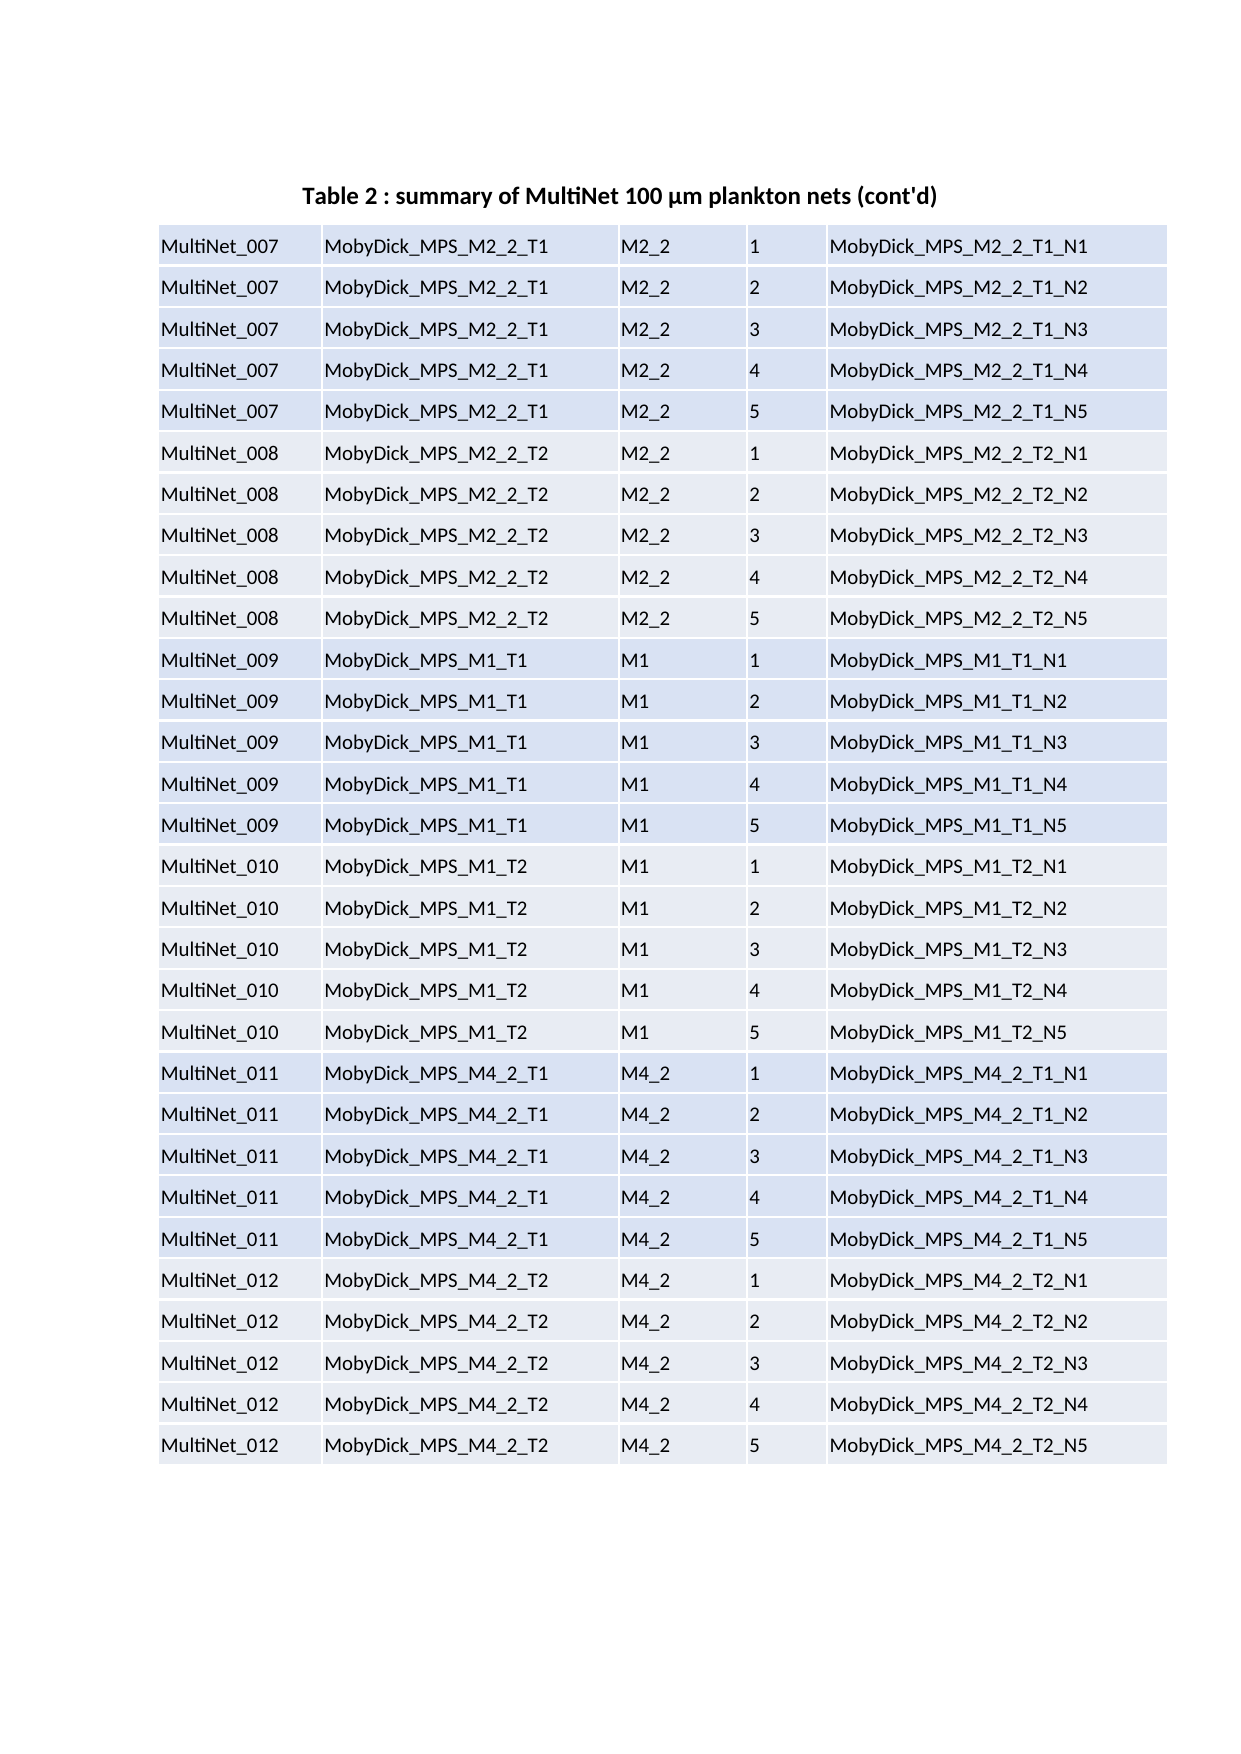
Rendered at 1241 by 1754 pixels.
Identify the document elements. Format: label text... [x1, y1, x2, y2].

table_cell M1 [620, 680, 746, 719]
table_cell MobyDick_MPS_M4_2_T1 [323, 1135, 618, 1174]
table_cell M1 [620, 970, 746, 1009]
table_cell MobyDick_MPS_M1_T2_N3 [828, 928, 1167, 968]
table_cell MobyDick_MPS_M4_2_T1 [323, 1053, 618, 1092]
table_cell 3 [748, 308, 826, 347]
table_cell MultiNet_010 [159, 846, 321, 885]
table_cell M2_2 [620, 474, 746, 513]
table_header MultiNet_007 [159, 225, 321, 264]
table_cell 2 [748, 267, 826, 306]
table_cell MobyDick_MPS_M1_T2 [323, 928, 618, 968]
table_cell M2_2 [620, 391, 746, 430]
table_cell MultiNet_008 [159, 556, 321, 595]
table_cell MultiNet_011 [159, 1135, 321, 1174]
table_cell 5 [748, 804, 826, 843]
table_cell MultiNet_012 [159, 1425, 321, 1464]
table_cell M4_2 [620, 1053, 746, 1092]
table_cell MultiNet_010 [159, 928, 321, 968]
table_cell MultiNet_011 [159, 1176, 321, 1216]
table_cell M1 [620, 804, 746, 843]
table_cell MobyDick_MPS_M4_2_T2_N1 [828, 1259, 1167, 1298]
table_cell MultiNet_009 [159, 804, 321, 843]
table_cell MobyDick_MPS_M2_2_T2_N3 [828, 515, 1167, 554]
table_cell MobyDick_MPS_M4_2_T1_N5 [828, 1218, 1167, 1257]
table_cell 4 [748, 349, 826, 389]
table_cell MultiNet_009 [159, 639, 321, 678]
table_cell M4_2 [620, 1094, 746, 1133]
table_cell MobyDick_MPS_M4_2_T1_N1 [828, 1053, 1167, 1092]
table_cell MobyDick_MPS_M4_2_T1_N4 [828, 1176, 1167, 1216]
table_cell MobyDick_MPS_M1_T1_N1 [828, 639, 1167, 678]
table_cell 1 [748, 1053, 826, 1092]
table_cell MobyDick_MPS_M2_2_T2_N4 [828, 556, 1167, 595]
table_cell MultiNet_011 [159, 1094, 321, 1133]
table_cell MobyDick_MPS_M1_T1_N3 [828, 722, 1167, 761]
table_cell MobyDick_MPS_M1_T1 [323, 804, 618, 843]
table_cell MobyDick_MPS_M1_T1_N5 [828, 804, 1167, 843]
table_cell M2_2 [620, 267, 746, 306]
table_cell 3 [748, 1342, 826, 1381]
table_cell MobyDick_MPS_M2_2_T2 [323, 515, 618, 554]
table_cell MultiNet_008 [159, 432, 321, 471]
table_cell 3 [748, 1135, 826, 1174]
table_cell MobyDick_MPS_M2_2_T1_N2 [828, 267, 1167, 306]
table_cell M4_2 [620, 1301, 746, 1340]
table_cell 3 [748, 928, 826, 968]
table_cell M2_2 [620, 349, 746, 389]
table_cell MobyDick_MPS_M2_2_T2 [323, 474, 618, 513]
table_cell M1 [620, 846, 746, 885]
table_cell MobyDick_MPS_M4_2_T2_N3 [828, 1342, 1167, 1381]
table_cell MobyDick_MPS_M1_T1 [323, 763, 618, 802]
table_cell MultiNet_007 [159, 308, 321, 347]
table_cell MobyDick_MPS_M2_2_T2 [323, 556, 618, 595]
table_cell MultiNet_012 [159, 1301, 321, 1340]
table_cell M1 [620, 763, 746, 802]
table_cell M1 [620, 928, 746, 968]
table_cell MobyDick_MPS_M1_T1_N2 [828, 680, 1167, 719]
table_cell MobyDick_MPS_M4_2_T1_N2 [828, 1094, 1167, 1133]
table_cell MultiNet_010 [159, 970, 321, 1009]
table_cell MobyDick_MPS_M2_2_T1_N5 [828, 391, 1167, 430]
table_cell MobyDick_MPS_M2_2_T2_N5 [828, 598, 1167, 637]
table_cell MobyDick_MPS_M2_2_T1_N3 [828, 308, 1167, 347]
table_cell MobyDick_MPS_M2_2_T2 [323, 432, 618, 471]
table_cell MobyDick_MPS_M1_T2_N2 [828, 887, 1167, 926]
table_header 1 [748, 225, 826, 264]
table_cell M2_2 [620, 432, 746, 471]
table_cell MobyDick_MPS_M1_T2_N5 [828, 1011, 1167, 1050]
table_cell MultiNet_008 [159, 474, 321, 513]
table_cell M4_2 [620, 1342, 746, 1381]
table_header MobyDick_MPS_M2_2_T1 [323, 225, 618, 264]
table_cell 4 [748, 970, 826, 1009]
table_cell MultiNet_007 [159, 391, 321, 430]
table_cell M2_2 [620, 308, 746, 347]
table_cell MobyDick_MPS_M1_T1 [323, 722, 618, 761]
table_cell MultiNet_010 [159, 1011, 321, 1050]
table_cell MobyDick_MPS_M1_T2_N1 [828, 846, 1167, 885]
table_cell M4_2 [620, 1176, 746, 1216]
table_cell MobyDick_MPS_M4_2_T2 [323, 1301, 618, 1340]
table_cell M2_2 [620, 598, 746, 637]
table_cell 4 [748, 556, 826, 595]
table_cell MobyDick_MPS_M1_T2_N4 [828, 970, 1167, 1009]
table_cell 5 [748, 1011, 826, 1050]
table_cell 1 [748, 846, 826, 885]
table_cell MultiNet_007 [159, 267, 321, 306]
table_cell MobyDick_MPS_M4_2_T2 [323, 1425, 618, 1464]
table_cell MobyDick_MPS_M4_2_T2 [323, 1342, 618, 1381]
table_cell MultiNet_008 [159, 515, 321, 554]
table_cell MultiNet_009 [159, 722, 321, 761]
table_cell MultiNet_012 [159, 1383, 321, 1422]
table_cell 4 [748, 1383, 826, 1422]
table_cell MobyDick_MPS_M1_T2 [323, 1011, 618, 1050]
table_cell MobyDick_MPS_M2_2_T1 [323, 308, 618, 347]
table_cell MultiNet_011 [159, 1218, 321, 1257]
table_cell M4_2 [620, 1259, 746, 1298]
table_header MobyDick_MPS_M2_2_T1_N1 [828, 225, 1167, 264]
table_cell MultiNet_010 [159, 887, 321, 926]
text Table 2 : summary of MultiNet 100 µm plankton nets (cont'd) [148, 180, 1092, 211]
table_cell 5 [748, 391, 826, 430]
table_cell 4 [748, 1176, 826, 1216]
table_cell M2_2 [620, 556, 746, 595]
table_cell MultiNet_007 [159, 349, 321, 389]
table_cell MobyDick_MPS_M4_2_T1 [323, 1176, 618, 1216]
table_cell 2 [748, 887, 826, 926]
table_cell 2 [748, 474, 826, 513]
table_cell MobyDick_MPS_M2_2_T1_N4 [828, 349, 1167, 389]
table_cell M1 [620, 1011, 746, 1050]
table_cell 1 [748, 1259, 826, 1298]
table_cell M4_2 [620, 1218, 746, 1257]
table_cell 1 [748, 639, 826, 678]
table_cell 2 [748, 1301, 826, 1340]
table_cell 2 [748, 1094, 826, 1133]
table_cell MobyDick_MPS_M4_2_T2 [323, 1383, 618, 1422]
table_cell M1 [620, 887, 746, 926]
table_cell MultiNet_009 [159, 680, 321, 719]
table_cell 2 [748, 680, 826, 719]
table_cell M4_2 [620, 1425, 746, 1464]
table_cell MobyDick_MPS_M2_2_T2_N1 [828, 432, 1167, 471]
table_cell MobyDick_MPS_M2_2_T1 [323, 349, 618, 389]
table_cell M4_2 [620, 1135, 746, 1174]
table_cell MultiNet_008 [159, 598, 321, 637]
table_cell 5 [748, 1425, 826, 1464]
table_cell MobyDick_MPS_M1_T1 [323, 680, 618, 719]
table_cell M2_2 [620, 515, 746, 554]
table_cell MobyDick_MPS_M4_2_T2 [323, 1259, 618, 1298]
table_cell M1 [620, 722, 746, 761]
table_cell MultiNet_011 [159, 1053, 321, 1092]
table_cell MobyDick_MPS_M1_T2 [323, 887, 618, 926]
table_cell MobyDick_MPS_M4_2_T1_N3 [828, 1135, 1167, 1174]
table_cell 1 [748, 432, 826, 471]
table_cell MultiNet_012 [159, 1342, 321, 1381]
table_cell MobyDick_MPS_M1_T1 [323, 639, 618, 678]
table_cell 3 [748, 515, 826, 554]
table_cell M1 [620, 639, 746, 678]
table_cell MobyDick_MPS_M4_2_T2_N4 [828, 1383, 1167, 1422]
table_cell MobyDick_MPS_M1_T2 [323, 970, 618, 1009]
table_cell M4_2 [620, 1383, 746, 1422]
table_cell MobyDick_MPS_M2_2_T2_N2 [828, 474, 1167, 513]
table_cell MobyDick_MPS_M2_2_T1 [323, 267, 618, 306]
table_cell MultiNet_009 [159, 763, 321, 802]
table_cell MobyDick_MPS_M4_2_T2_N5 [828, 1425, 1167, 1464]
table_cell MobyDick_MPS_M1_T1_N4 [828, 763, 1167, 802]
table_cell 5 [748, 598, 826, 637]
table_header M2_2 [620, 225, 746, 264]
table_cell 4 [748, 763, 826, 802]
table_cell 5 [748, 1218, 826, 1257]
table_cell MobyDick_MPS_M2_2_T2 [323, 598, 618, 637]
table_cell MultiNet_012 [159, 1259, 321, 1298]
table_cell 3 [748, 722, 826, 761]
table_cell MobyDick_MPS_M2_2_T1 [323, 391, 618, 430]
table_cell MobyDick_MPS_M1_T2 [323, 846, 618, 885]
table_cell MobyDick_MPS_M4_2_T1 [323, 1094, 618, 1133]
table_cell MobyDick_MPS_M4_2_T1 [323, 1218, 618, 1257]
table_cell MobyDick_MPS_M4_2_T2_N2 [828, 1301, 1167, 1340]
